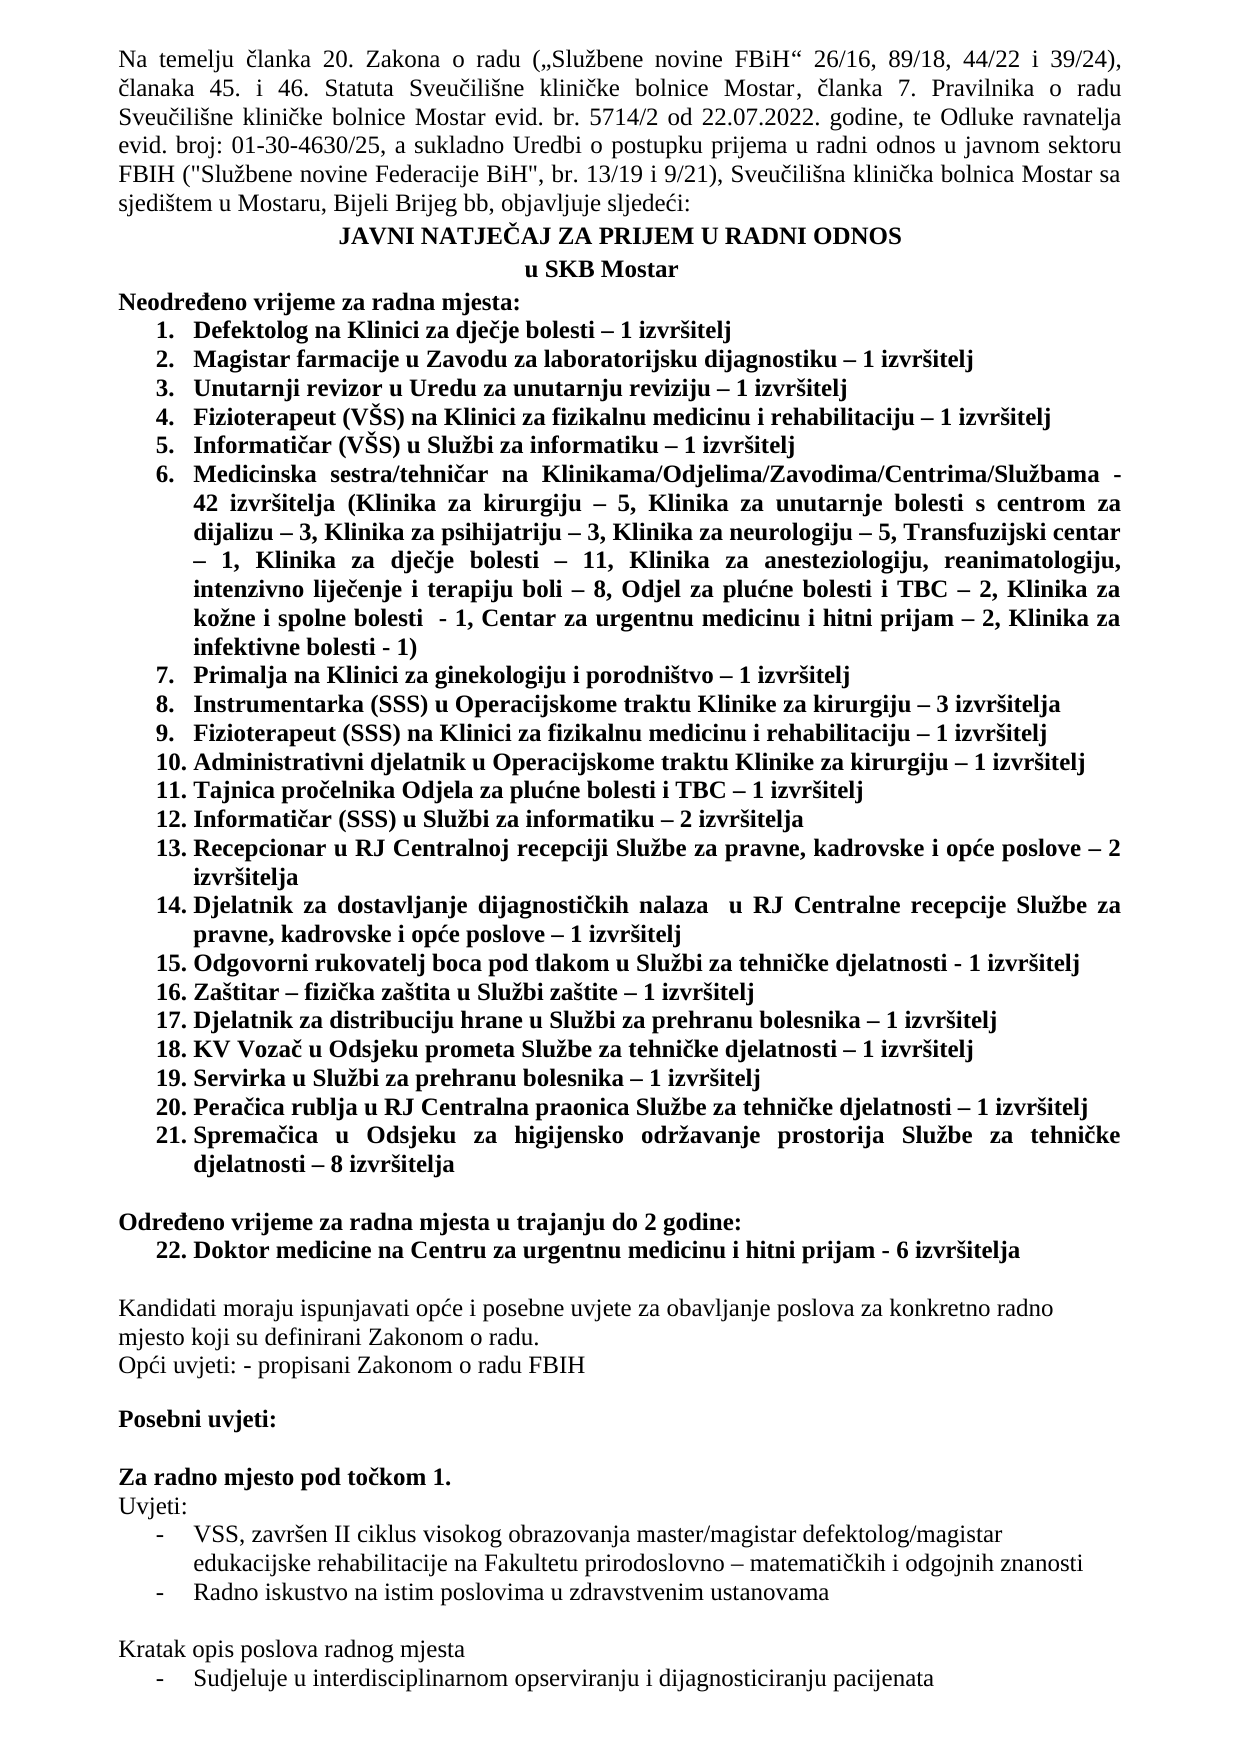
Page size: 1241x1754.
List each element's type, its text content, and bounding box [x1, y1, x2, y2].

list Odgovorni rukovatelj boca pod tlakom u Službi za tehničke djelatnosti - 1 izvršitelj [156, 948, 1122, 977]
list Fizioterapeut (VŠS) na Klinici za fizikalnu medicinu i rehabilitaciju – 1 izvršitelj [156, 402, 1122, 431]
list Spremačica u Odsjeku za higijensko održavanje prostorija Službe za tehničke djelatnosti – 8 izvršitelja [156, 1121, 1122, 1178]
text Opći uvjeti: - propisani Zakonom o radu FBIH [118, 1351, 1122, 1379]
list Medicinska sestra/tehničar na Klinikama/Odjelima/Zavodima/Centrima/Službama - 42 izvršitelja (Klinika za kirurgiju – 5, Klinika za unutarnje bolesti s centrom za dijalizu – 3, Klinika za psihijatriju – 3, Klinika za neurologiju – 5, Transfuzijski centar – 1, Klinika za dječje bolesti – 11, Klinika za anesteziologiju, reanimatologiju, intenzivno liječenje i terapiju boli – 8, Odjel za plućne bolesti i TBC – 2, Klinika za kožne i spolne bolesti - 1, Centar za urgentnu medicinu i hitni prijam – 2, Klinika za infektivne bolesti - 1) [156, 459, 1122, 661]
text JAVNI NATJEČAJ ZA PRIJEM U RADNI ODNOS [118, 221, 1122, 250]
list Fizioterapeut (SSS) na Klinici za fizikalnu medicinu i rehabilitaciju – 1 izvršitelj [156, 718, 1122, 747]
text Kandidati moraju ispunjavati opće i posebne uvjete za obavljanje poslova za konkretno radno mjesto koji su definirani Zakonom o radu. [118, 1293, 1122, 1351]
list Informatičar (VŠS) u Službi za informatiku – 1 izvršitelj [156, 431, 1122, 459]
list Recepcionar u RJ Centralnoj recepciji Službe za pravne, kadrovske i opće poslove – 2 izvršitelja [156, 833, 1122, 891]
list Radno iskustvo na istim poslovima u zdravstvenim ustanovama [156, 1577, 1122, 1606]
list Peračica rublja u RJ Centralna praonica Službe za tehničke djelatnosti – 1 izvršitelj [156, 1092, 1122, 1121]
list Unutarnji revizor u Uredu za unutarnju reviziju – 1 izvršitelj [156, 373, 1122, 402]
text Za radno mjesto pod točkom 1. [118, 1462, 1122, 1491]
list Magistar farmacije u Zavodu za laboratorijsku dijagnostiku – 1 izvršitelj [156, 344, 1122, 373]
text Uvjeti: [118, 1491, 1122, 1519]
list Zaštitar – fizička zaštita u Službi zaštite – 1 izvršitelj [156, 977, 1122, 1006]
list Instrumentarka (SSS) u Operacijskome traktu Klinike za kirurgiju – 3 izvršitelja [156, 689, 1122, 718]
text u SKB Mostar [118, 254, 1122, 283]
text Na temelju članka 20. Zakona o radu („Službene novine FBiH“ 26/16, 89/18, 44/22 i 39/24), članaka 45. i 46. Statuta Sveučilišne kliničke bolnice Mostar, članka 7. Pravilnika o radu Sveučilišne kliničke bolnice Mostar evid. br. 5714/2 od 22.07.2022. godine, te Odluke ravnatelja evid. broj: 01-30-4630/25, a sukladno Uredbi o postupku prijema u radni odnos u javnom sektoru FBIH ("Službene novine Federacije BiH", br. 13/19 i 9/21), Sveučilišna klinička bolnica Mostar sa sjedištem u Mostaru, Bijeli Brijeg bb, objavljuje sljedeći: [118, 44, 1122, 217]
list Administrativni djelatnik u Operacijskome traktu Klinike za kirurgiju – 1 izvršitelj [156, 747, 1122, 776]
text Kratak opis poslova radnog mjesta [118, 1634, 1122, 1663]
list VSS, završen II ciklus visokog obrazovanja master/magistar defektolog/magistar edukacijske rehabilitacije na Fakultetu prirodoslovno – matematičkih i odgojnih znanosti [156, 1519, 1122, 1577]
list Sudjeluje u interdisciplinarnom opserviranju i dijagnosticiranju pacijenata [156, 1663, 1122, 1692]
list Tajnica pročelnika Odjela za plućne bolesti i TBC – 1 izvršitelj [156, 776, 1122, 804]
text Određeno vrijeme za radna mjesta u trajanju do 2 godine: [118, 1207, 1122, 1236]
text Posebni uvjeti: [118, 1404, 1122, 1433]
list Djelatnik za distribuciju hrane u Službi za prehranu bolesnika – 1 izvršitelj [156, 1006, 1122, 1034]
text Neodređeno vrijeme za radna mjesta: [118, 287, 1122, 316]
list KV Vozač u Odsjeku prometa Službe za tehničke djelatnosti – 1 izvršitelj [156, 1034, 1122, 1063]
list Defektolog na Klinici za dječje bolesti – 1 izvršitelj [156, 316, 1122, 344]
list Djelatnik za dostavljanje dijagnostičkih nalaza u RJ Centralne recepcije Službe za pravne, kadrovske i opće poslove – 1 izvršitelj [156, 891, 1122, 948]
list Informatičar (SSS) u Službi za informatiku – 2 izvršitelja [156, 804, 1122, 833]
list Doktor medicine na Centru za urgentnu medicinu i hitni prijam - 6 izvršitelja [156, 1236, 1122, 1264]
list Servirka u Službi za prehranu bolesnika – 1 izvršitelj [156, 1063, 1122, 1092]
list Primalja na Klinici za ginekologiju i porodništvo – 1 izvršitelj [156, 661, 1122, 689]
